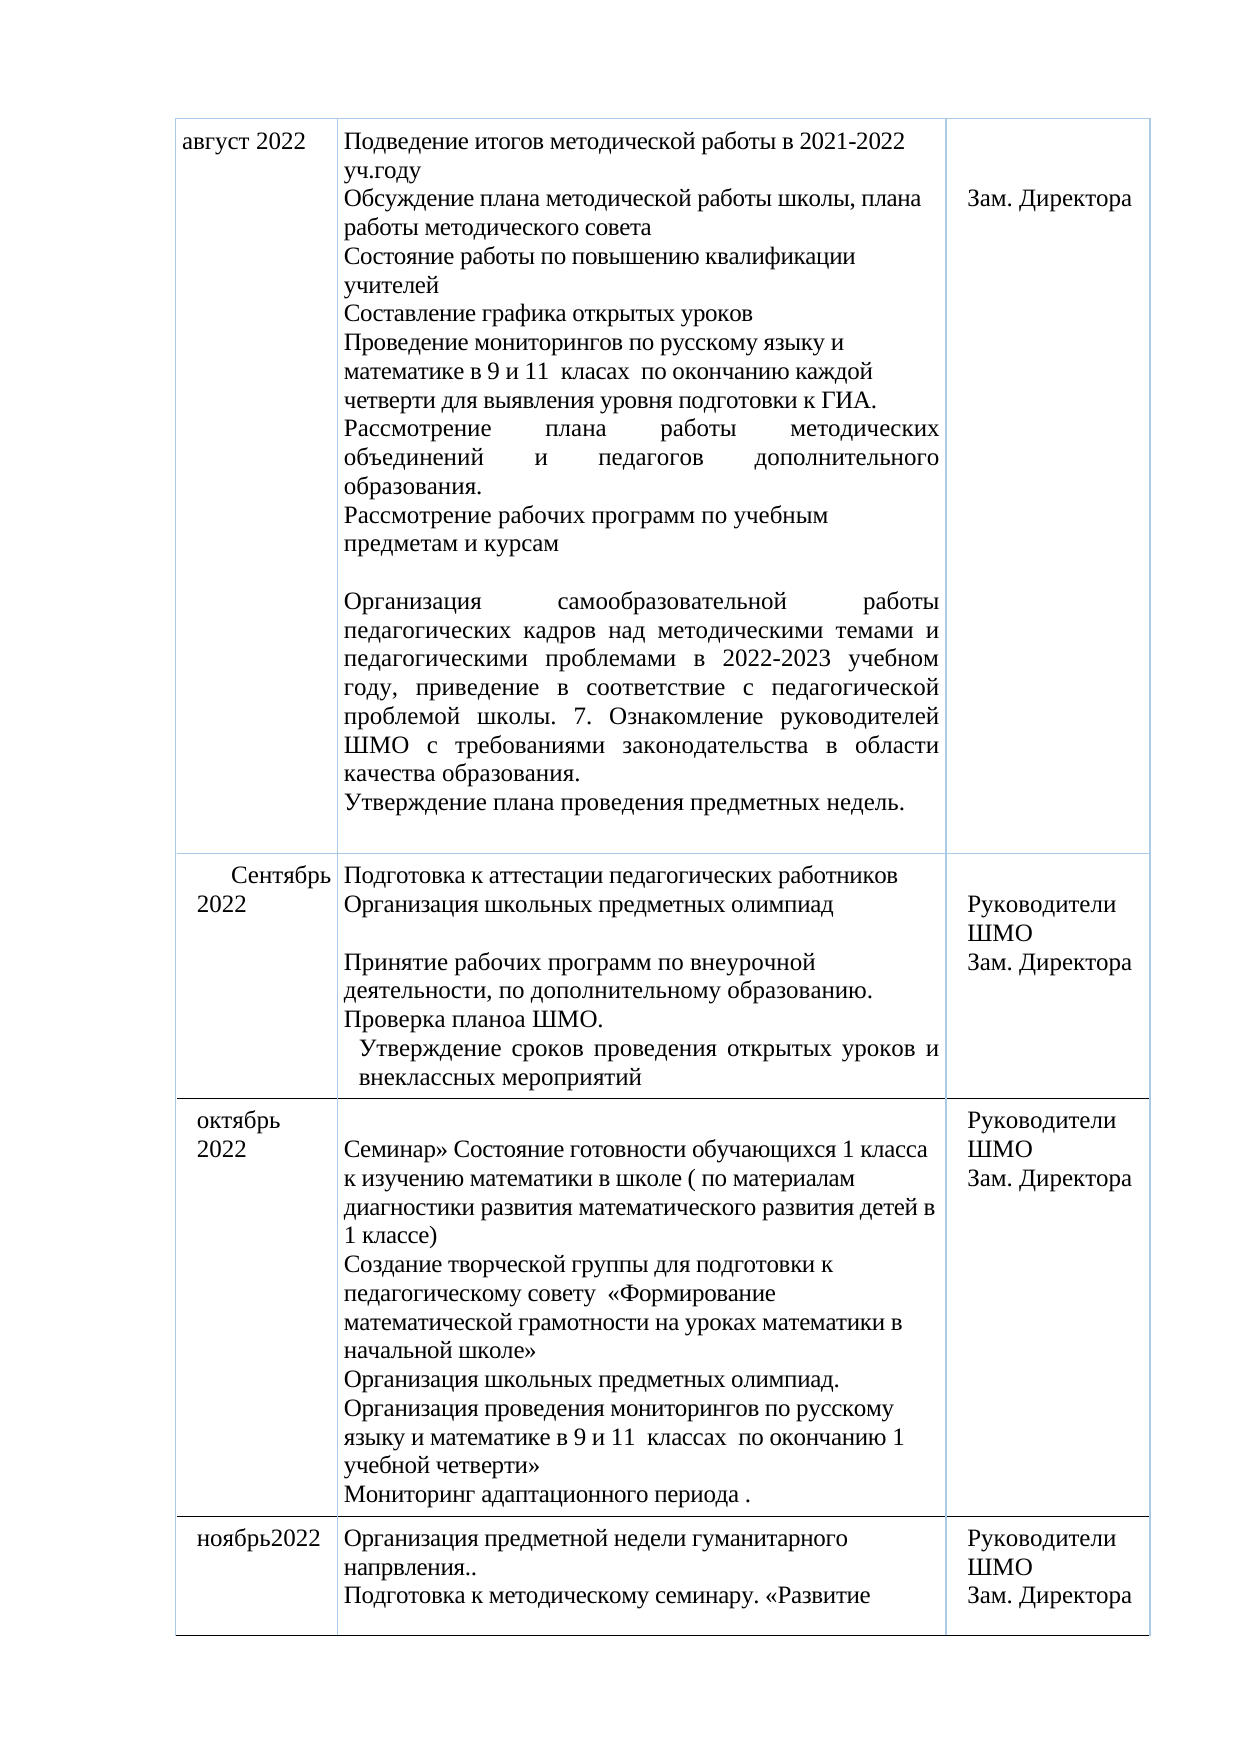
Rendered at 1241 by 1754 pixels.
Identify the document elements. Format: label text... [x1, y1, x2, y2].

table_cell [338, 1517, 945, 1635]
table_cell ноябрь2022 [176, 1517, 337, 1635]
table_cell Руководители ШМО Зам. Директора [947, 854, 1149, 1098]
table_cell август 2022 [176, 119, 337, 852]
table_cell Подготовка к аттестации педагогических работников Организация школьных предметных олимпиад Принятие рабочих программ по внеурочной деятельности, по дополнительному образованию. Проверка планоа ШМО. Утверждение сроков проведения открытых уроков и внеклассных мероприятий [338, 854, 945, 1098]
table_cell Сентябрь 2022 [176, 854, 337, 1098]
table_cell Семинар» Состояние готовности обучающихся 1 класса к изучению математики в школе ( по материалам диагностики развития математического развития детей в 1 классе) Создание творческой группы для подготовки к педагогическому совету «Формирование математической грамотности на уроках математики в начальной школе» Организация школьных предметных олимпиад. Организация проведения мониторингов по русскому языку и математике в 9 и 11 классах по окончанию 1 учебной четверти» Мониторинг адаптационного периода . [338, 1099, 945, 1516]
table_cell Руководители ШМО Зам. Директора [947, 1099, 1149, 1516]
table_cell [947, 1517, 1149, 1635]
table_cell октябрь 2022 [176, 1099, 337, 1516]
table_cell Подведение итогов методической работы в 2021-2022 уч.году Обсуждение плана методической работы школы, плана работы методического совета Состояние работы по повышению квалификации учителей Составление графика открытых уроков Проведение мониторингов по русскому языку и математике в 9 и 11 класах по окончанию каждой четверти для выявления уровня подготовки к ГИА. Рассмотрение плана работы методических объединений и педагогов дополнительного образования. Рассмотрение рабочих программ по учебным предметам и курсам Организация самообразовательной работы педагогических кадров над методическими темами и педагогическими проблемами в 2022-2023 учебном году, приведение в соответствие с педагогической проблемой школы. 7. Ознакомление руководителей ШМО с требованиями законодательства в области качества образования. Утверждение плана проведения предметных недель. [338, 119, 945, 852]
table_cell Зам. Директора [947, 119, 1149, 852]
